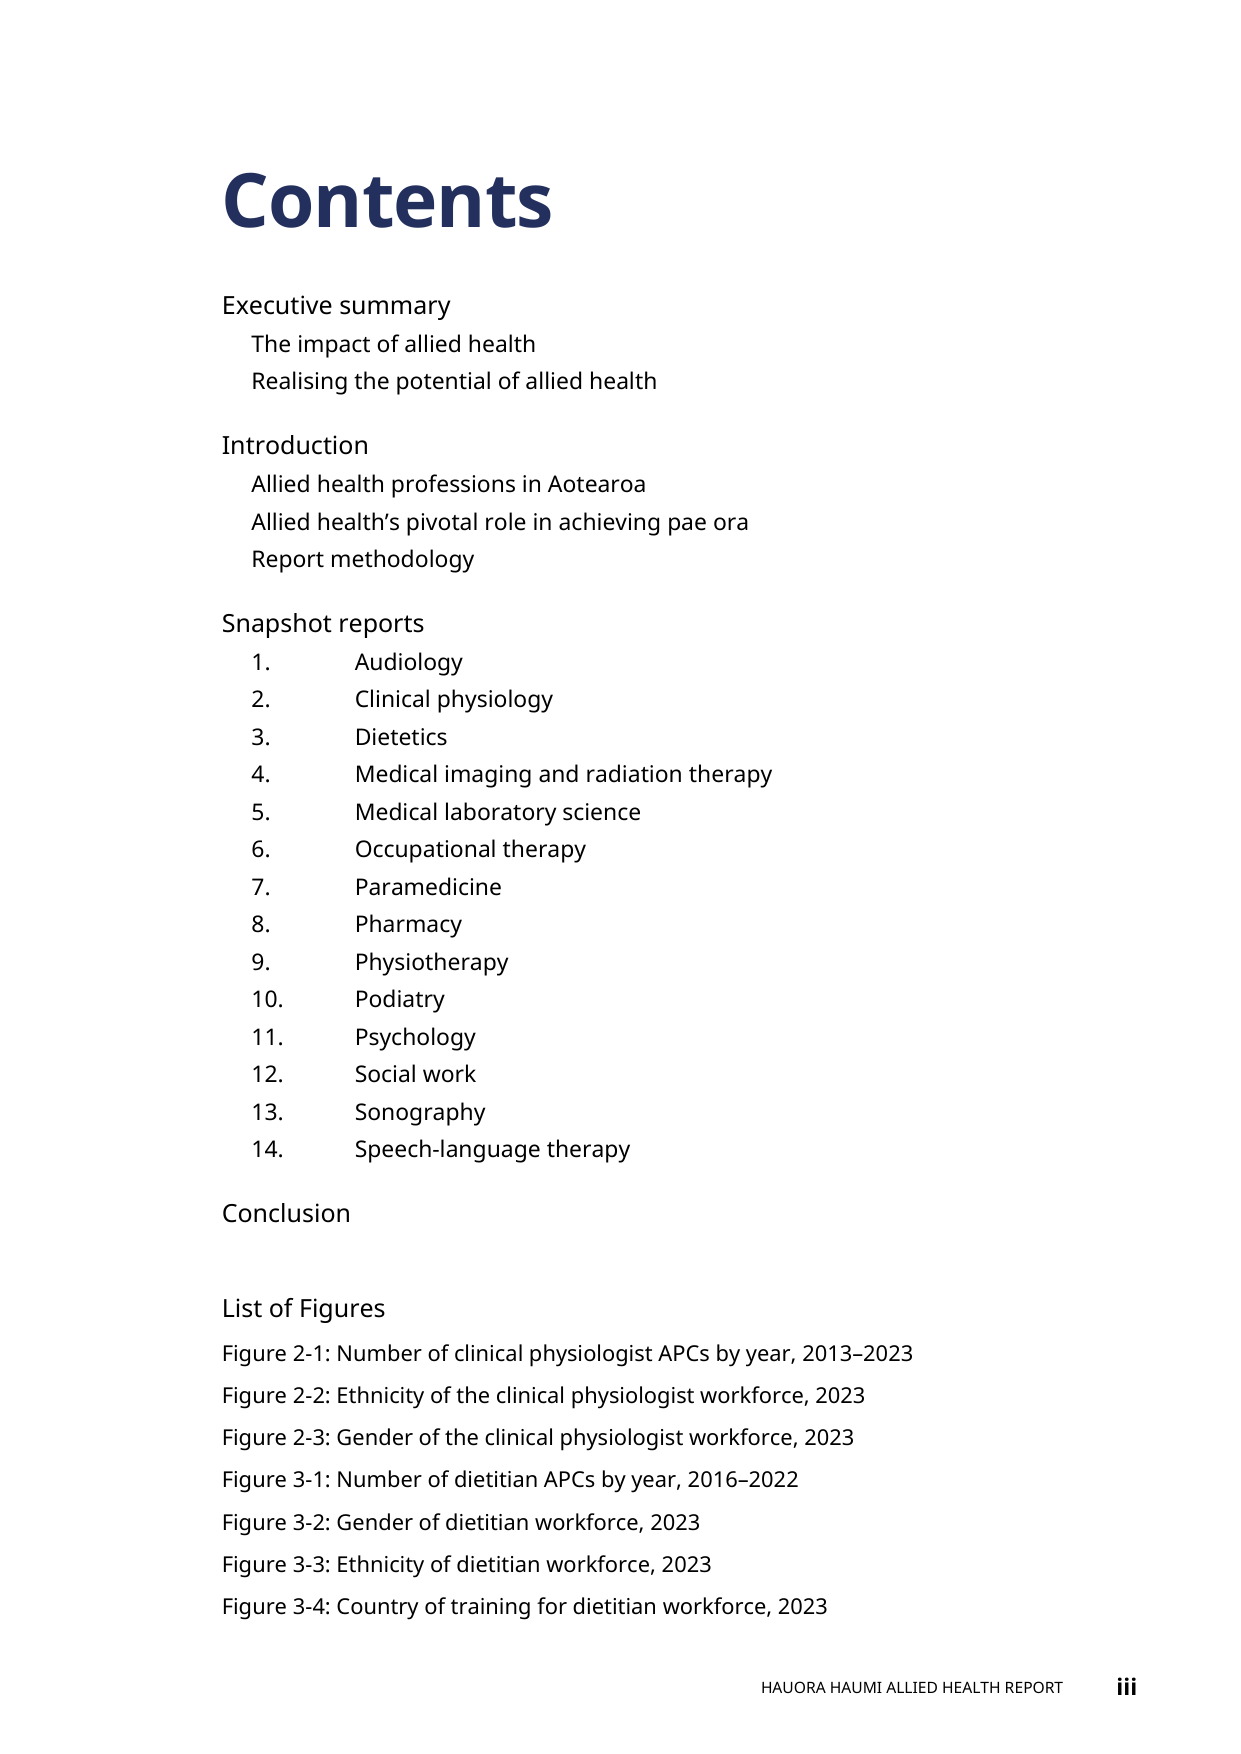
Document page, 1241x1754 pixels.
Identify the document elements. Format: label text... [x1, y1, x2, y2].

text 12. Social work 95 [251, 1058, 1004, 1089]
text Executive summary 1 [222, 287, 1004, 321]
text 14. Speech-language therapy 113 [251, 1133, 1004, 1164]
text Figure 3-4: Country of training for dietitian workforce, 2023 26 [222, 1591, 1004, 1621]
text Figure 2-1: Number of clinical physiologist APCs by year, 2013–2023 20 [222, 1337, 1004, 1367]
text Figure 3-2: Gender of dietitian workforce, 2023 25 [222, 1507, 1004, 1536]
text Figure 2-3: Gender of the clinical physiologist workforce, 2023 20 [222, 1422, 1004, 1452]
text Realising the potential of allied health 2 [251, 365, 1004, 396]
text 3. Dietetics 24 [251, 721, 1004, 752]
text 13. Sonography 108 [251, 1096, 1004, 1127]
text 1. Audiology 8 [251, 646, 1004, 677]
text 11. Psychology 86 [251, 1021, 1004, 1052]
text 2. Clinical physiology 16 [251, 683, 1004, 714]
text 5. Medical laboratory science 39 [251, 796, 1004, 827]
text Allied health’s pivotal role in achieving pae ora 5 [251, 506, 1004, 537]
text 10. Podiatry 79 [251, 983, 1004, 1014]
text Conclusion 120 [222, 1196, 1004, 1230]
text Introduction 4 [222, 428, 1004, 462]
text 7. Paramedicine 54 [251, 871, 1004, 902]
text List of Figures [222, 1291, 1004, 1325]
text Figure 2-2: Ethnicity of the clinical physiologist workforce, 2023 20 [222, 1380, 1004, 1409]
text 8. Pharmacy 63 [251, 908, 1004, 939]
text Report methodology 6 [251, 543, 1004, 574]
text Snapshot reports 8 [222, 606, 1004, 639]
text Contents [222, 148, 1063, 250]
text 9. Physiotherapy 72 [251, 946, 1004, 977]
text Figure 3-3: Ethnicity of dietitian workforce, 2023 26 [222, 1549, 1004, 1579]
text Allied health professions in Aotearoa 5 [251, 468, 1004, 499]
text Figure 3-1: Number of dietitian APCs by year, 2016–2022 25 [222, 1464, 1004, 1494]
text 6. Occupational therapy 47 [251, 833, 1004, 864]
text The impact of allied health 2 [251, 328, 1004, 359]
text 4. Medical imaging and radiation therapy 29 [251, 758, 1004, 789]
